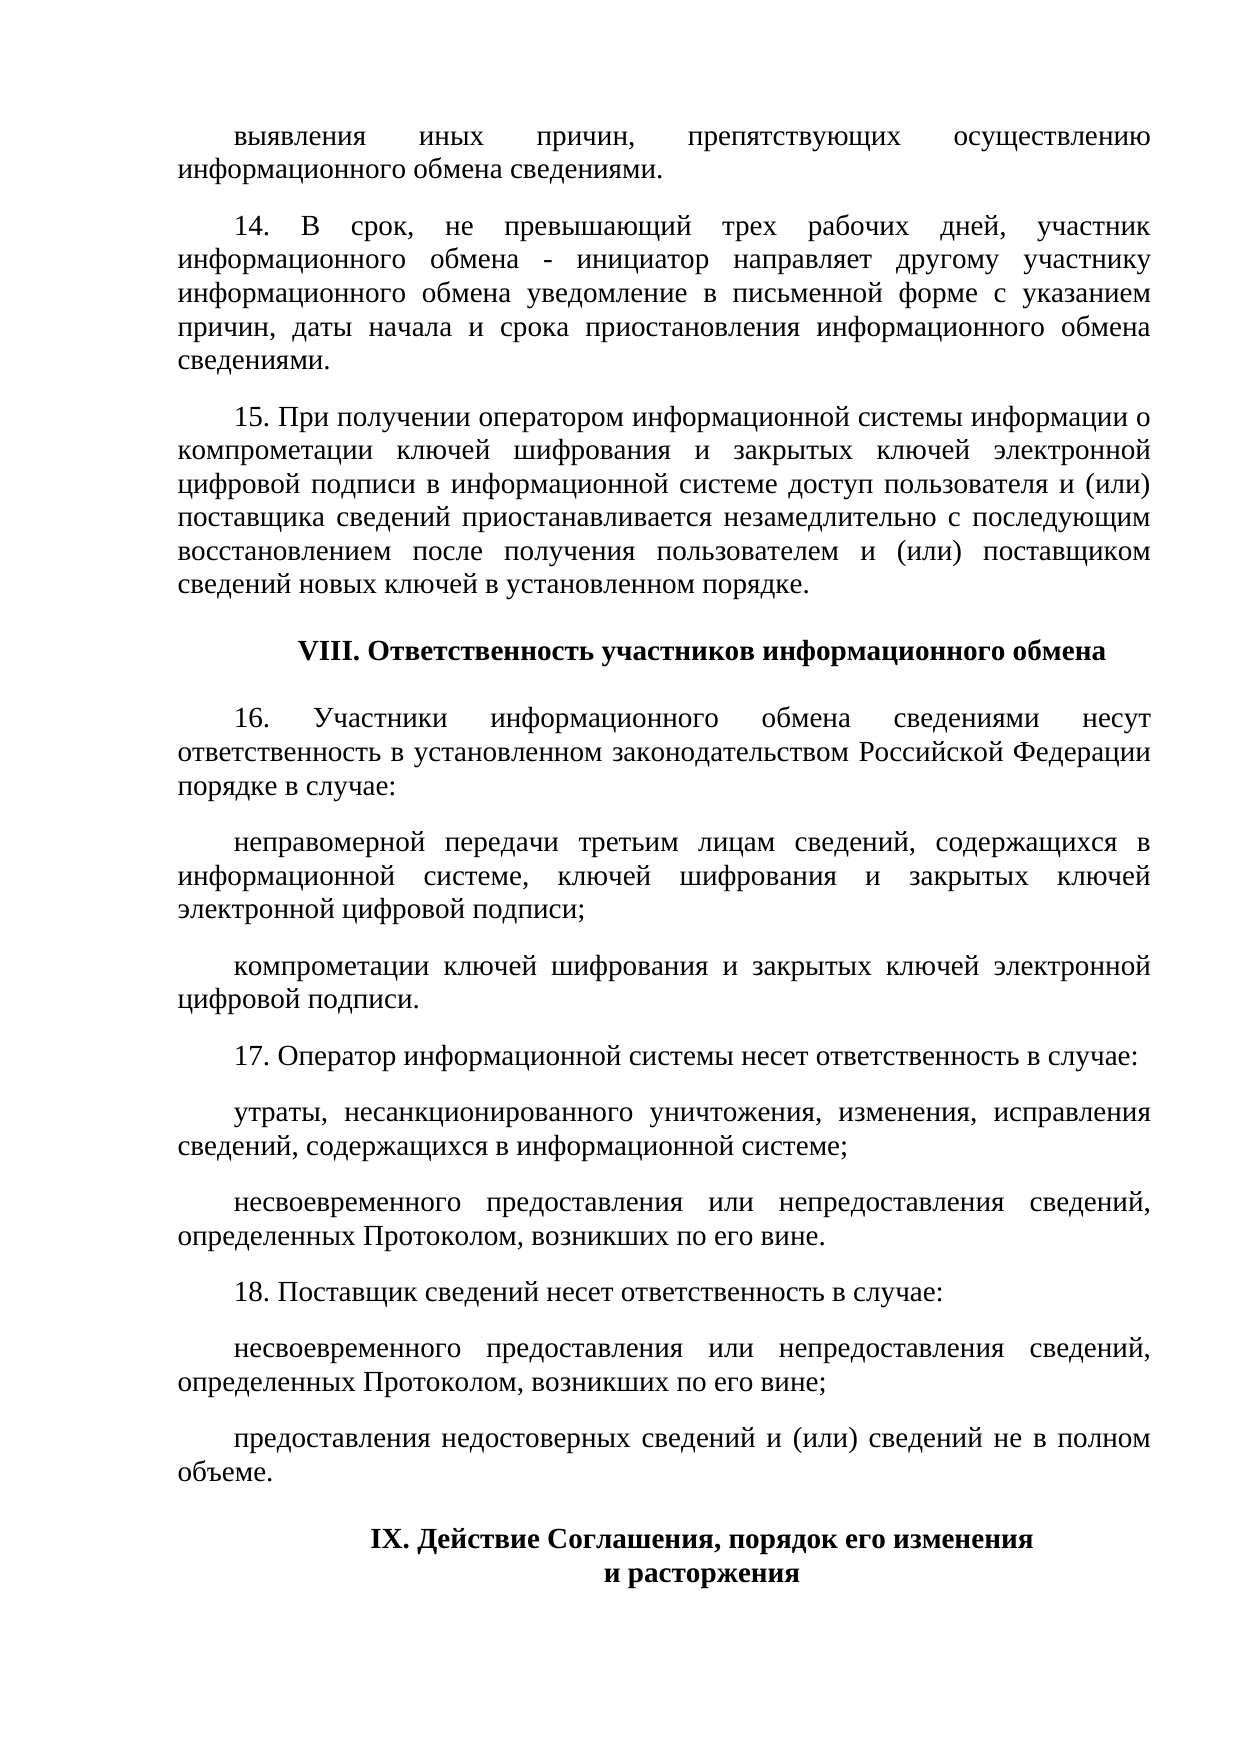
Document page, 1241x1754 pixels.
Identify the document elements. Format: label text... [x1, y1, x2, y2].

text несвоевременного предоставления или непредоставления сведений, определенных Протоколом, возникших по его вине. [177, 1184, 1152, 1251]
text IX. Действие Соглашения, порядок его изменения [177, 1521, 1152, 1555]
text утраты, несанкционированного уничтожения, изменения, исправления сведений, содержащихся в информационной системе; [177, 1094, 1152, 1161]
text компрометации ключей шифрования и закрытых ключей электронной цифровой подписи. [177, 948, 1152, 1015]
text и расторжения [177, 1555, 1152, 1588]
text неправомерной передачи третьим лицам сведений, содержащихся в информационной системе, ключей шифрования и закрытых ключей электронной цифровой подписи; [177, 824, 1152, 925]
text 18. Поставщик сведений несет ответственность в случае: [177, 1274, 1152, 1308]
text VIII. Ответственность участников информационного обмена [177, 633, 1152, 667]
text выявления иных причин, препятствующих осуществлению информационного обмена сведениями. [177, 118, 1152, 185]
text несвоевременного предоставления или непредоставления сведений, определенных Протоколом, возникших по его вине; [177, 1331, 1152, 1398]
text 15. При получении оператором информационной системы информации о компрометации ключей шифрования и закрытых ключей электронной цифровой подписи в информационной системе доступ пользователя и (или) поставщика сведений приостанавливается незамедлительно с последующим восстановлением после получения пользователем и (или) поставщиком сведений новых ключей в установленном порядке. [177, 399, 1152, 600]
text предоставления недостоверных сведений и (или) сведений не в полном объеме. [177, 1421, 1152, 1488]
text 17. Оператор информационной системы несет ответственность в случае: [177, 1038, 1152, 1071]
text 16. Участники информационного обмена сведениями несут ответственность в установленном законодательством Российской Федерации порядке в случае: [177, 701, 1152, 801]
text 14. В срок, не превышающий трех рабочих дней, участник информационного обмена - инициатор направляет другому участнику информационного обмена уведомление в письменной форме с указанием причин, даты начала и срока приостановления информационного обмена сведениями. [177, 208, 1152, 376]
